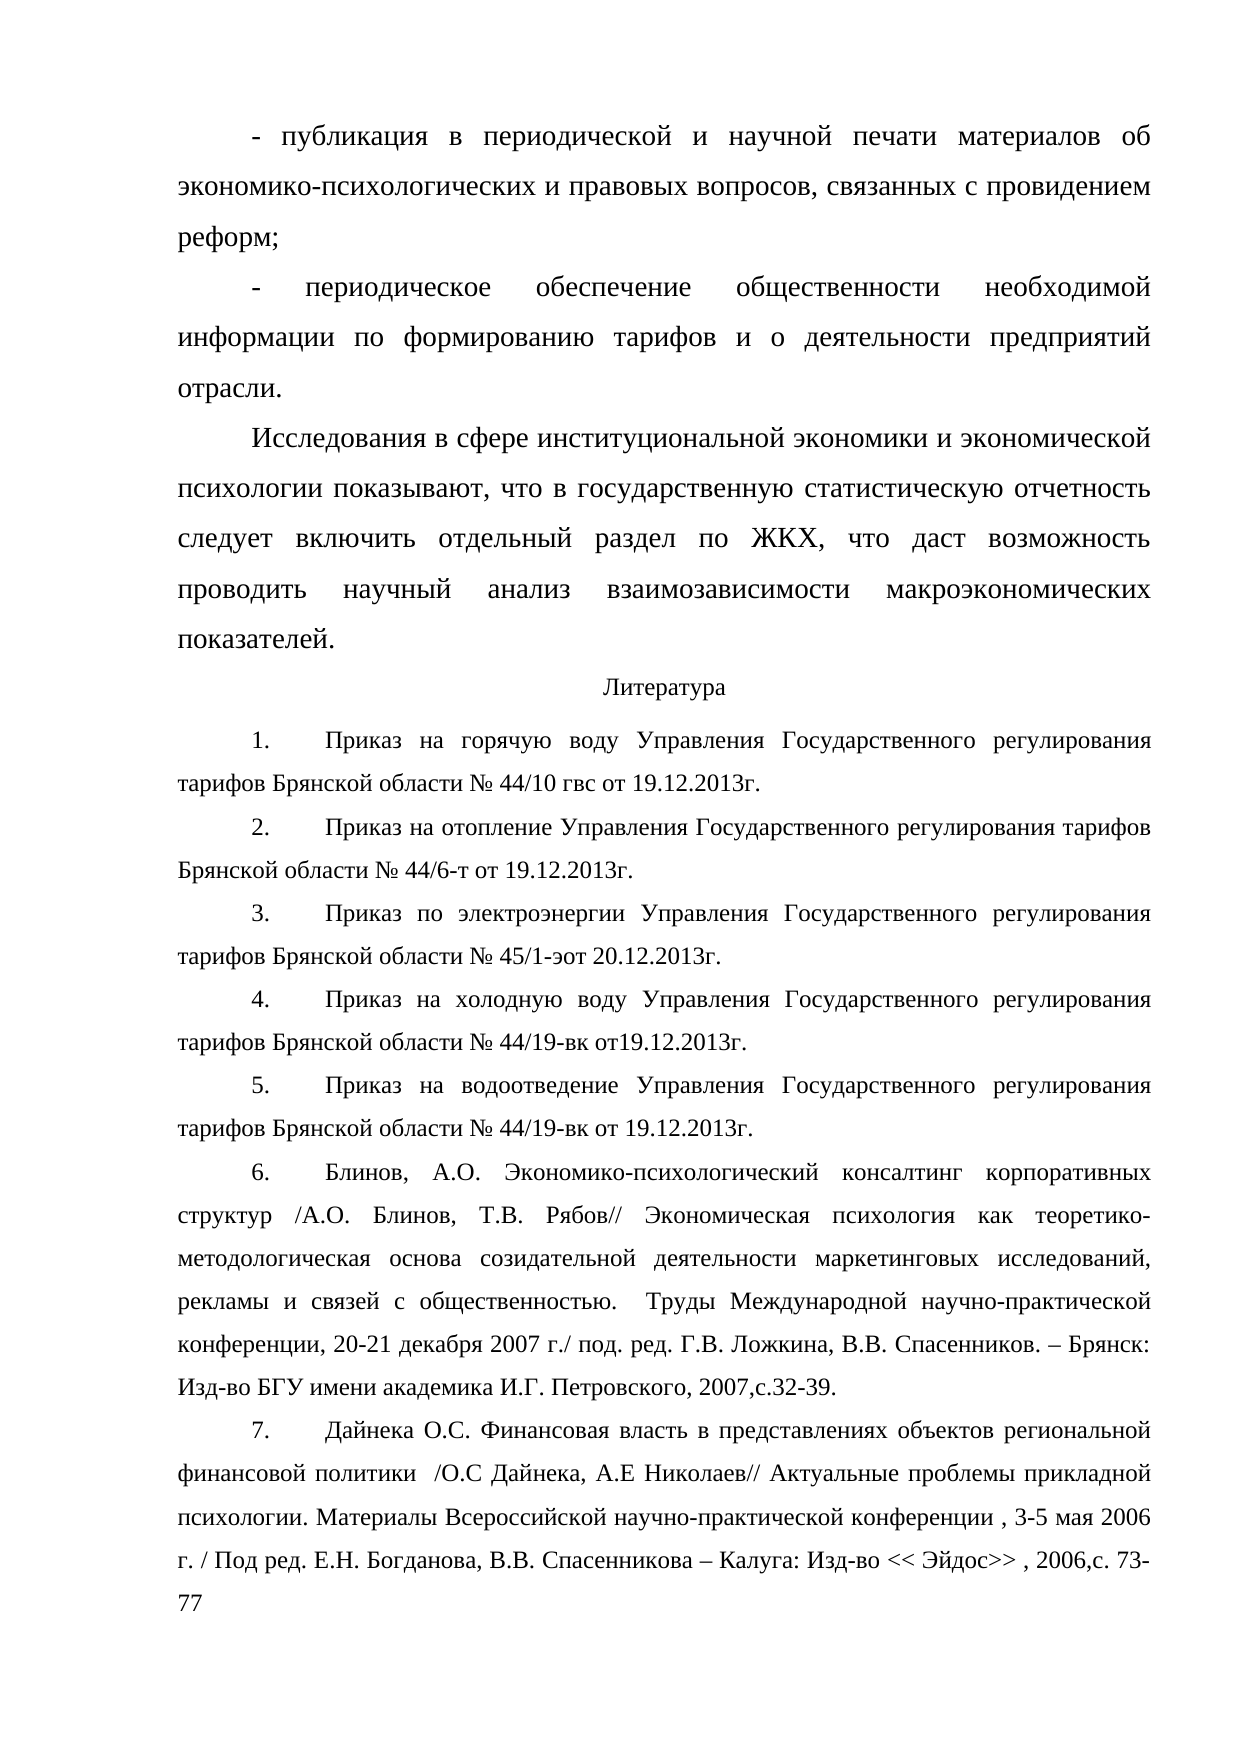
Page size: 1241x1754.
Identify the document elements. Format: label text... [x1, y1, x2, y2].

text Литература [177, 672, 1152, 700]
list Приказ на отопление Управления Государственного регулирования тарифов Брянской области № 44/6-т от 19.12.2013г. [177, 812, 1152, 883]
text - периодическое обеспечение общественности необходимой информации по формированию тарифов и о деятельности предприятий отрасли. [177, 269, 1152, 403]
list Блинов, А.О. Экономико-психологический консалтинг корпоративных структур /А.О. Блинов, Т.В. Рябов// Экономическая психология как теоретико-методологическая основа созидательной деятельности маркетинговых исследований, рекламы и связей с общественностью. Труды Международной научно-практической конференции, 20-21 декабря ./ под. ред. Г.В. Ложкина, В.В. Спасенников. – Брянск: Изд-во БГУ имени академика И.Г. Петровского, 2007,с.32-39. [177, 1157, 1152, 1401]
text Исследования в сфере институциональной экономики и экономической психологии показывают, что в государственную статистическую отчетность следует включить отдельный раздел по ЖКХ, что даст возможность проводить научный анализ взаимозависимости макроэкономических показателей. [177, 420, 1152, 655]
list Приказ на водоотведение Управления Государственного регулирования тарифов Брянской области № 44/19-вк от 19.12.2013г. [177, 1070, 1152, 1142]
list Приказ на горячую воду Управления Государственного регулирования тарифов Брянской области № 44/10 гвс от 19.12.2013г. [177, 725, 1152, 797]
text - публикация в периодической и научной печати материалов об экономико-психологических и правовых вопросов, связанных с провидением реформ; [177, 118, 1152, 252]
list Приказ на холодную воду Управления Государственного регулирования тарифов Брянской области № 44/19-вк от19.12.2013г. [177, 984, 1152, 1056]
list Дайнека О.С. Финансовая власть в представлениях объектов региональной финансовой политики /О.С Дайнека, А.Е Николаев// Актуальные проблемы прикладной психологии. Материалы Всероссийской научно-практической конференции , 3-5 мая 2006 г. / Под ред. Е.Н. Богданова, В.В. Спасенникова – Калуга: Изд-во << Эйдос>> , 2006,с. 73-77 [177, 1415, 1152, 1617]
list Приказ по электроэнергии Управления Государственного регулирования тарифов Брянской области № 45/1-эот 20.12.2013г. [177, 898, 1152, 970]
